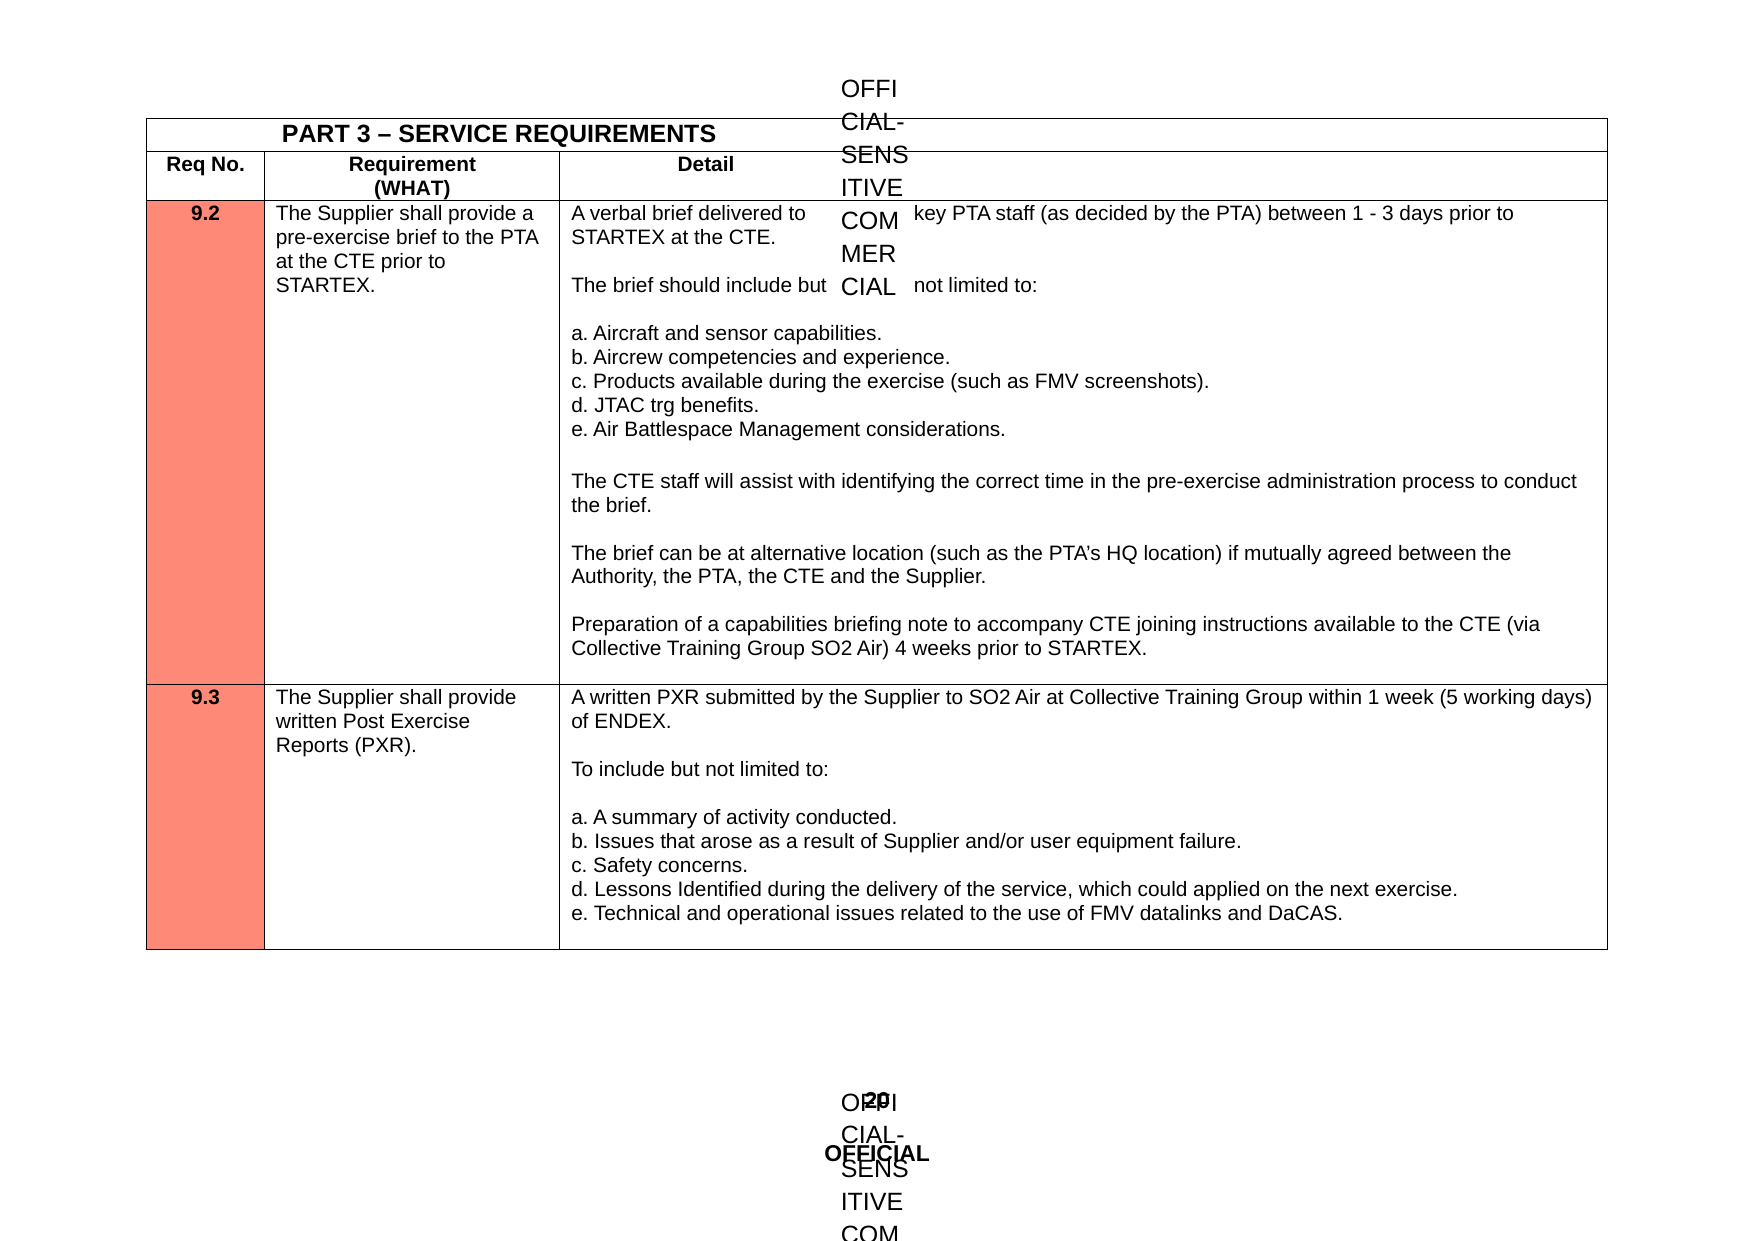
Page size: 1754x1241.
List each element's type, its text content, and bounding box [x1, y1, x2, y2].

table_cell 9.3 [147, 685, 264, 949]
table_cell The Supplier shall provide a pre-exercise brief to the PTA at the CTE prior to STARTEX. [265, 201, 559, 684]
table_cell A written PXR submitted by the Supplier to SO2 Air at Collective Training Group within 1 week (5 working days) of ENDEX. To include but not limited to: a. A summary of activity conducted. b. Issues that arose as a result of Supplier and/or user equipment failure. c. Safety concerns. d. Lessons Identified during the delivery of the service, which could applied on the next exercise. e. Technical and operational issues related to the use of FMV datalinks and DaCAS. [560, 685, 1607, 949]
table_cell A verbal brief delivered to key PTA staff (as decided by the PTA) between 1 - 3 days prior to STARTEX at the CTE. The brief should include but not limited to: a. Aircraft and sensor capabilities. b. Aircrew competencies and experience. c. Products available during the exercise (such as FMV screenshots). d. JTAC trg benefits. e. Air Battlespace Management considerations. The CTE staff will assist with identifying the correct time in the pre-exercise administration process to conduct the brief. The brief can be at alternative location (such as the PTA’s HQ location) if mutually agreed between the Authority, the PTA, the CTE and the Supplier. Preparation of a capabilities briefing note to accompany CTE joining instructions available to the CTE (via Collective Training Group SO2 Air) 4 weeks prior to STARTEX. [560, 201, 1607, 684]
table_cell Detail [560, 152, 1607, 200]
table_cell The Supplier shall provide written Post Exercise Reports (PXR). [265, 685, 559, 949]
table_cell Req No. [147, 152, 264, 200]
table_header PART 3 – SERVICE REQUIREMENTS [147, 119, 1607, 151]
table_cell Requirement (WHAT) [265, 152, 559, 200]
table_cell 9.2 [147, 201, 264, 684]
